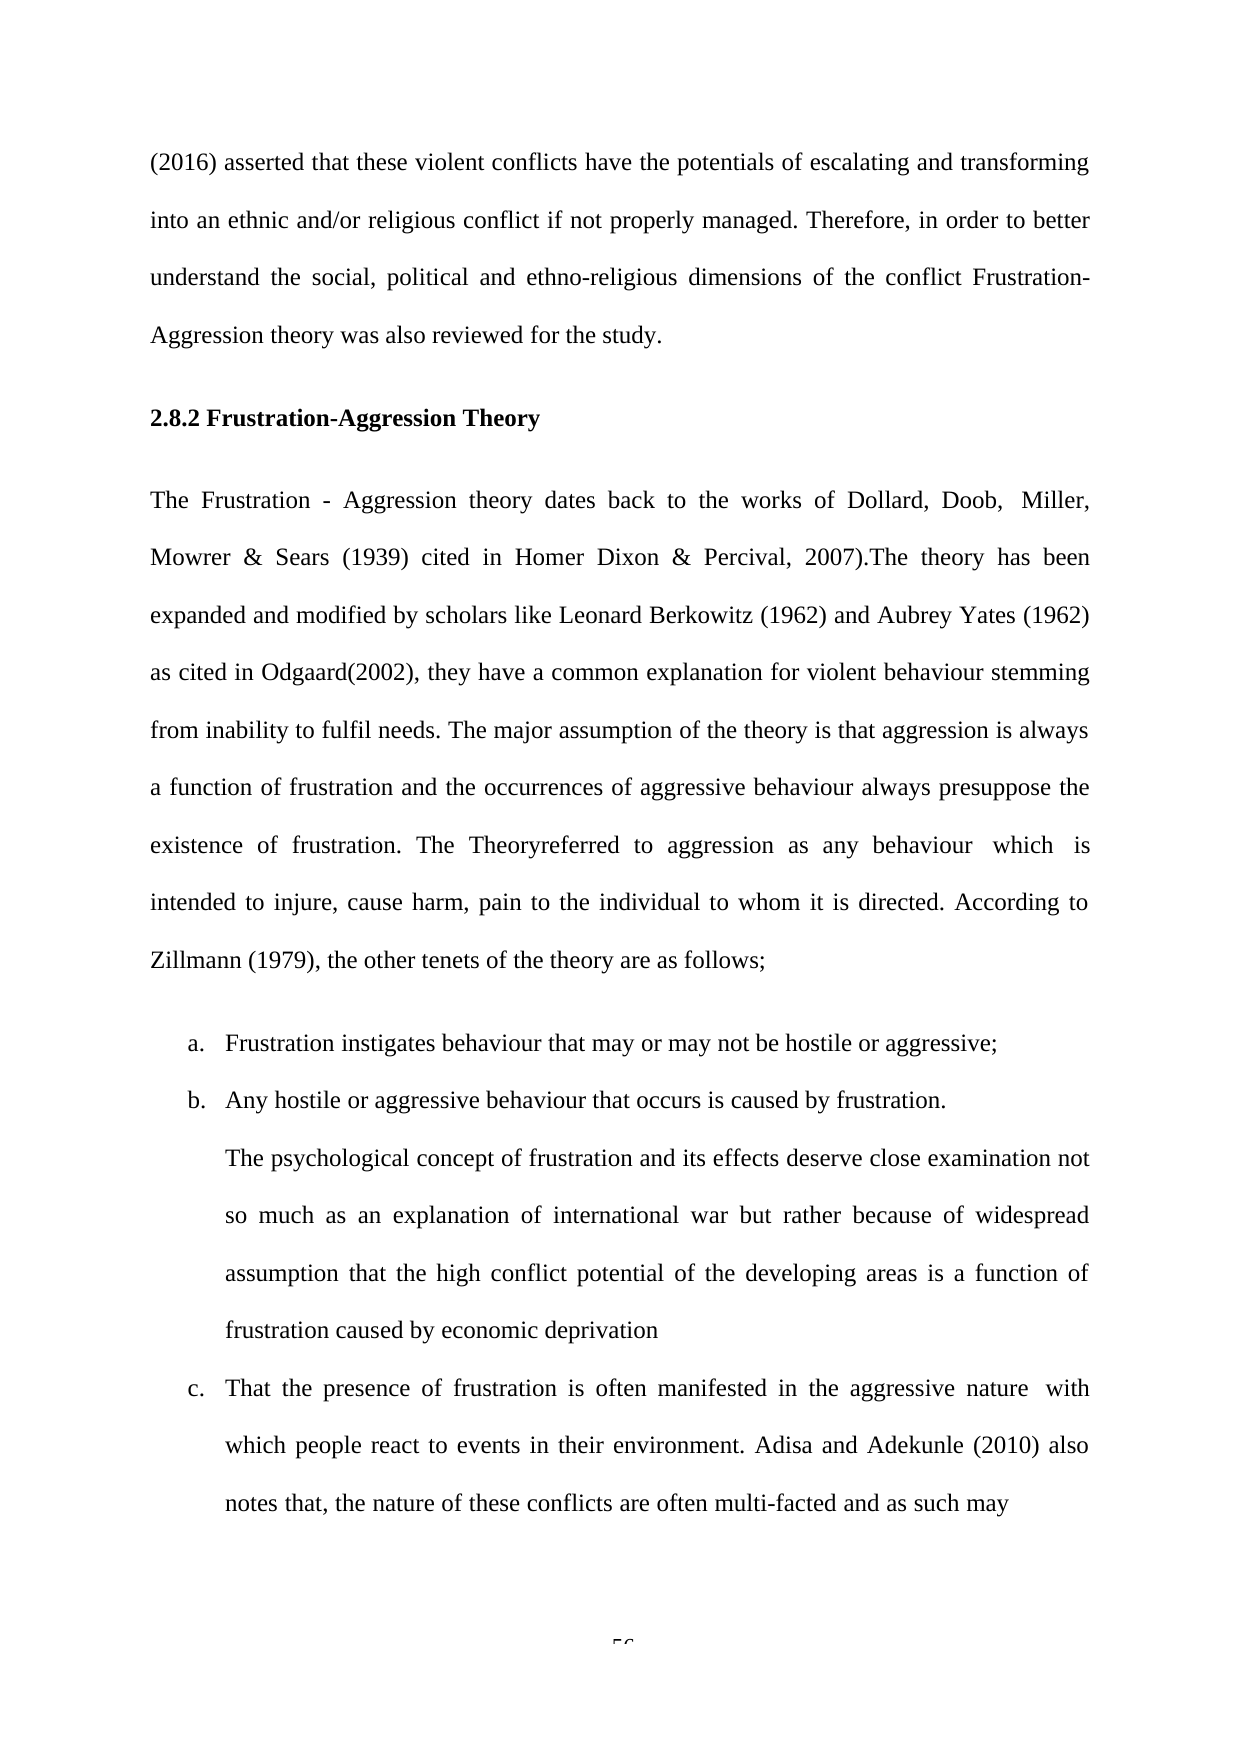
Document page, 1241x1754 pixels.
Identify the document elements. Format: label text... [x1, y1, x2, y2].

text The Frustration - Aggression theory dates back to the works of Dollard, Doob, Miller, Mowrer & Sears (1939) cited in Homer Dixon & Percival, 2007).The theory has been expanded and modified by scholars like Leonard Berkowitz (1962) and Aubrey Yates (1962) as cited in Odgaard(2002), they have a common explanation for violent behaviour stemming from inability to fulfil needs. The major assumption of the theory is that aggression is always a function of frustration and the occurrences of aggressive behaviour always presuppose the existence of frustration. The Theoryreferred to aggression as any behaviour which is intended to injure, cause harm, pain to the individual to whom it is directed. According to Zillmann (1979), the other tenets of the theory are as follows; [150, 485, 1091, 974]
list That the presence of frustration is often manifested in the aggressive nature with which people react to events in their environment. Adisa and Adekunle (2010) also notes that, the nature of these conflicts are often multi-facted and as such may [187, 1373, 1091, 1516]
text The psychological concept of frustration and its effects deserve close examination not so much as an explanation of international war but rather because of widespread assumption that the high conflict potential of the developing areas is a function of frustration caused by economic deprivation [225, 1143, 1091, 1344]
text (2016) asserted that these violent conflicts have the potentials of escalating and transforming into an ethnic and/or religious conflict if not properly managed. Therefore, in order to better understand the social, political and ethno-religious dimensions of the conflict Frustration- Aggression theory was also reviewed for the study. [150, 147, 1091, 348]
list Frustration instigates behaviour that may or may not be hostile or aggressive; [187, 1028, 1194, 1056]
list Any hostile or aggressive behaviour that occurs is caused by frustration. [187, 1085, 1194, 1114]
subtitle Frustration-Aggression Theory [150, 403, 1194, 432]
